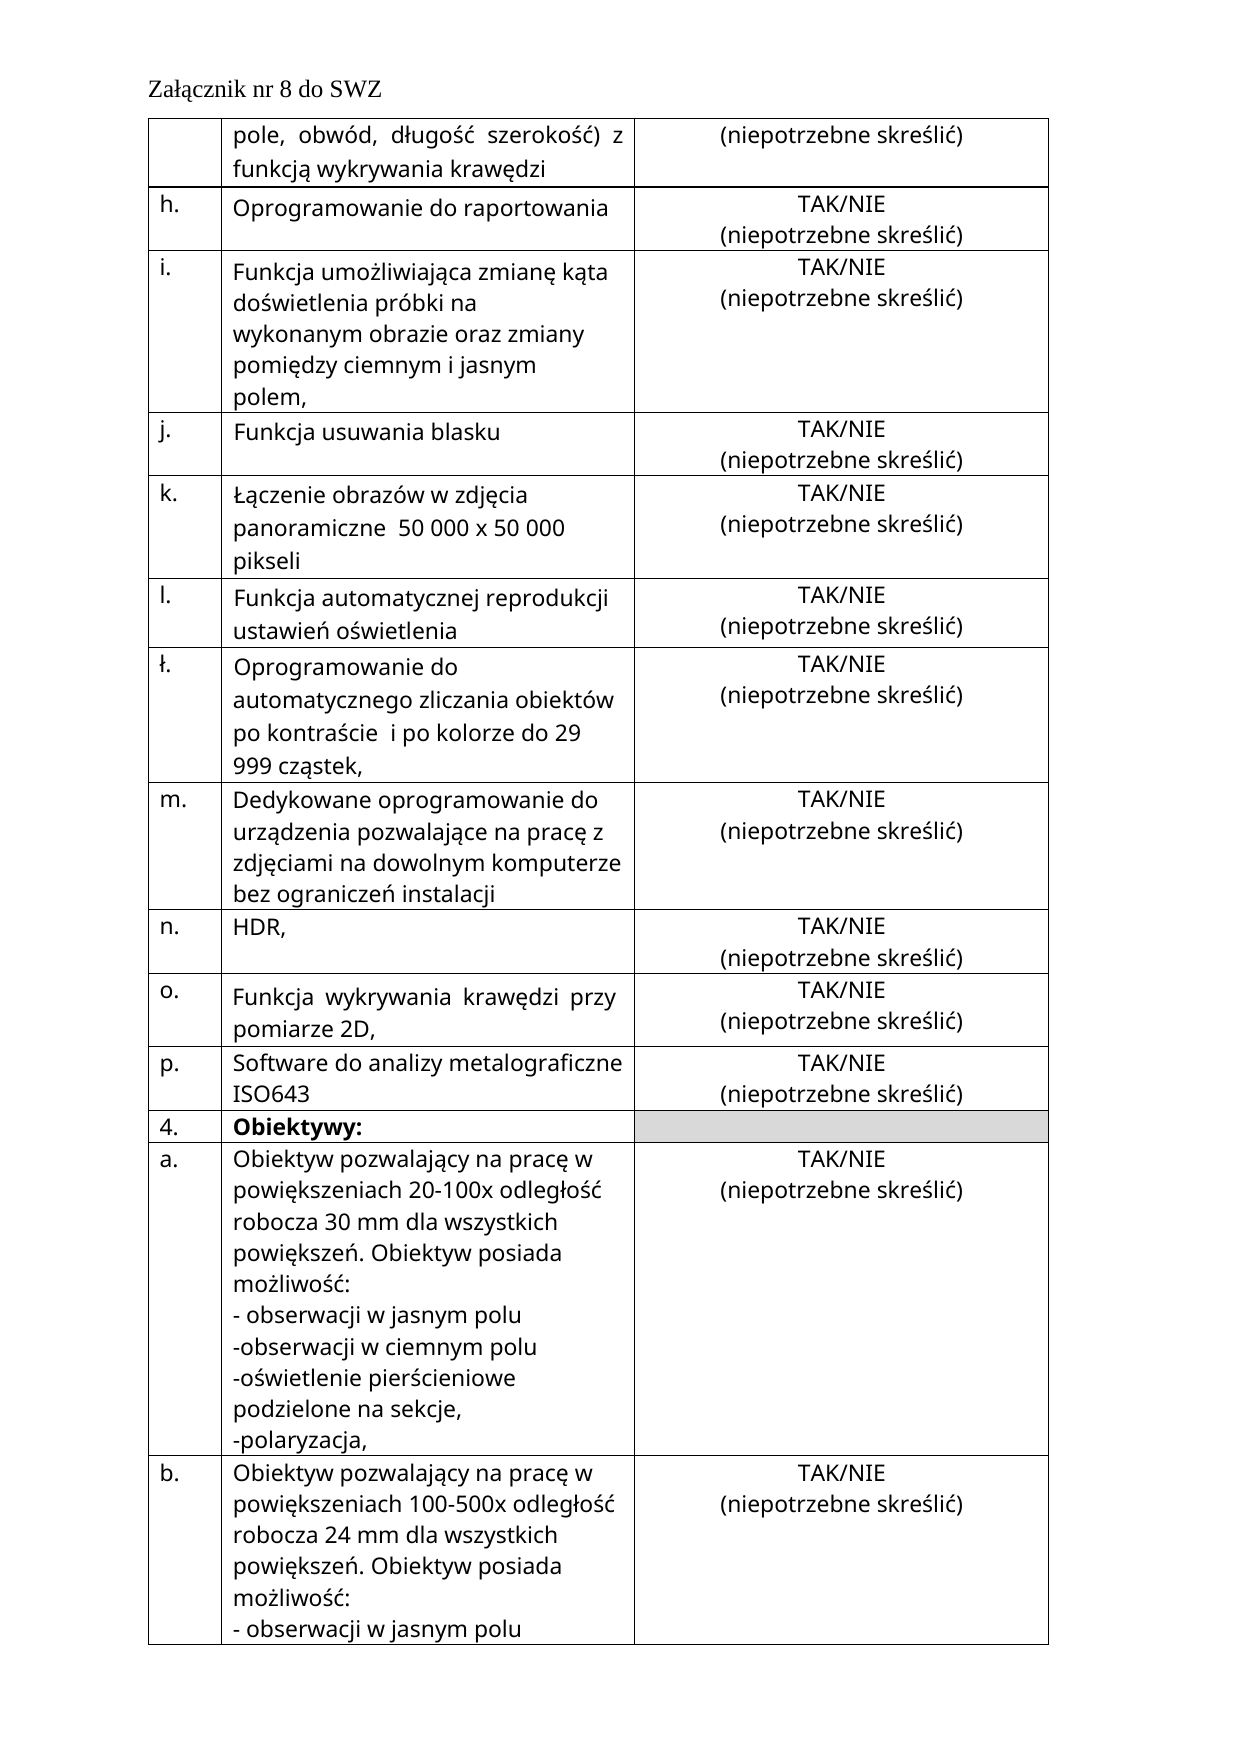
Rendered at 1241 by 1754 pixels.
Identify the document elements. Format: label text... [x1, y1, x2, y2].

table_cell [635, 1111, 1048, 1142]
table_cell TAK/NIE (niepotrzebne skreślić) [635, 974, 1048, 1046]
table_cell TAK/NIE (niepotrzebne skreślić) [635, 251, 1048, 412]
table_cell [635, 119, 1048, 186]
table_cell Oprogramowanie do raportowania [222, 188, 634, 250]
table_cell 4. [149, 1111, 221, 1142]
table_cell i. [149, 251, 221, 412]
table_cell Łączenie obrazów w zdjęcia panoramiczne 50 000 x 50 000 pikseli [222, 476, 634, 578]
table_cell o. [149, 974, 221, 1046]
table_cell b. [149, 1456, 221, 1644]
table_cell j. [149, 413, 221, 475]
table_cell Funkcja umożliwiająca zmianę kąta doświetlenia próbki na wykonanym obrazie oraz zmiany pomiędzy ciemnym i jasnym polem, [222, 251, 634, 412]
table_cell TAK/NIE (niepotrzebne skreślić) [635, 910, 1048, 973]
table_cell ł. [149, 648, 221, 782]
table_cell TAK/NIE (niepotrzebne skreślić) [635, 1143, 1048, 1455]
table_cell TAK/NIE (niepotrzebne skreślić) [635, 783, 1048, 909]
table_cell l. [149, 579, 221, 647]
table_cell p. [149, 1047, 221, 1109]
table_cell Funkcja automatycznej reprodukcji ustawień oświetlenia [222, 579, 634, 647]
table_cell TAK/NIE (niepotrzebne skreślić) [635, 413, 1048, 475]
table_cell Funkcja wykrywania krawędzi przy pomiarze 2D, [222, 974, 634, 1046]
table_cell h. [149, 188, 221, 250]
table_cell Oprogramowanie do automatycznego zliczania obiektów po kontraście i po kolorze do 29 999 cząstek, [222, 648, 634, 782]
table_cell TAK/NIE (niepotrzebne skreślić) [635, 579, 1048, 647]
table_cell Obiektywy: [222, 1111, 634, 1142]
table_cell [222, 1456, 634, 1644]
table_cell Dedykowane oprogramowanie do urządzenia pozwalające na pracę z zdjęciami na dowolnym komputerze bez ograniczeń instalacji [222, 783, 634, 909]
table_cell Obiektyw pozwalający na pracę w powiększeniach 20-100x odległość robocza 30 mm dla wszystkich powiększeń. Obiektyw posiada możliwość: - obserwacji w jasnym polu -obserwacji w ciemnym polu -oświetlenie pierścieniowe podzielone na sekcje, -polaryzacja, [222, 1143, 634, 1455]
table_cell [635, 1456, 1048, 1644]
table_cell TAK/NIE (niepotrzebne skreślić) [635, 188, 1048, 250]
table_cell TAK/NIE (niepotrzebne skreślić) [635, 648, 1048, 782]
table_cell n. [149, 910, 221, 973]
table_cell TAK/NIE (niepotrzebne skreślić) [635, 476, 1048, 578]
table_cell k. [149, 476, 221, 578]
table_cell Software do analizy metalograficzne ISO643 [222, 1047, 634, 1109]
table_cell g. [149, 119, 221, 186]
table_cell HDR, [222, 910, 634, 973]
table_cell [222, 119, 634, 186]
table_cell Funkcja usuwania blasku [222, 413, 634, 475]
table_cell m. [149, 783, 221, 909]
table_cell TAK/NIE (niepotrzebne skreślić) [635, 1047, 1048, 1109]
table_cell a. [149, 1143, 221, 1455]
